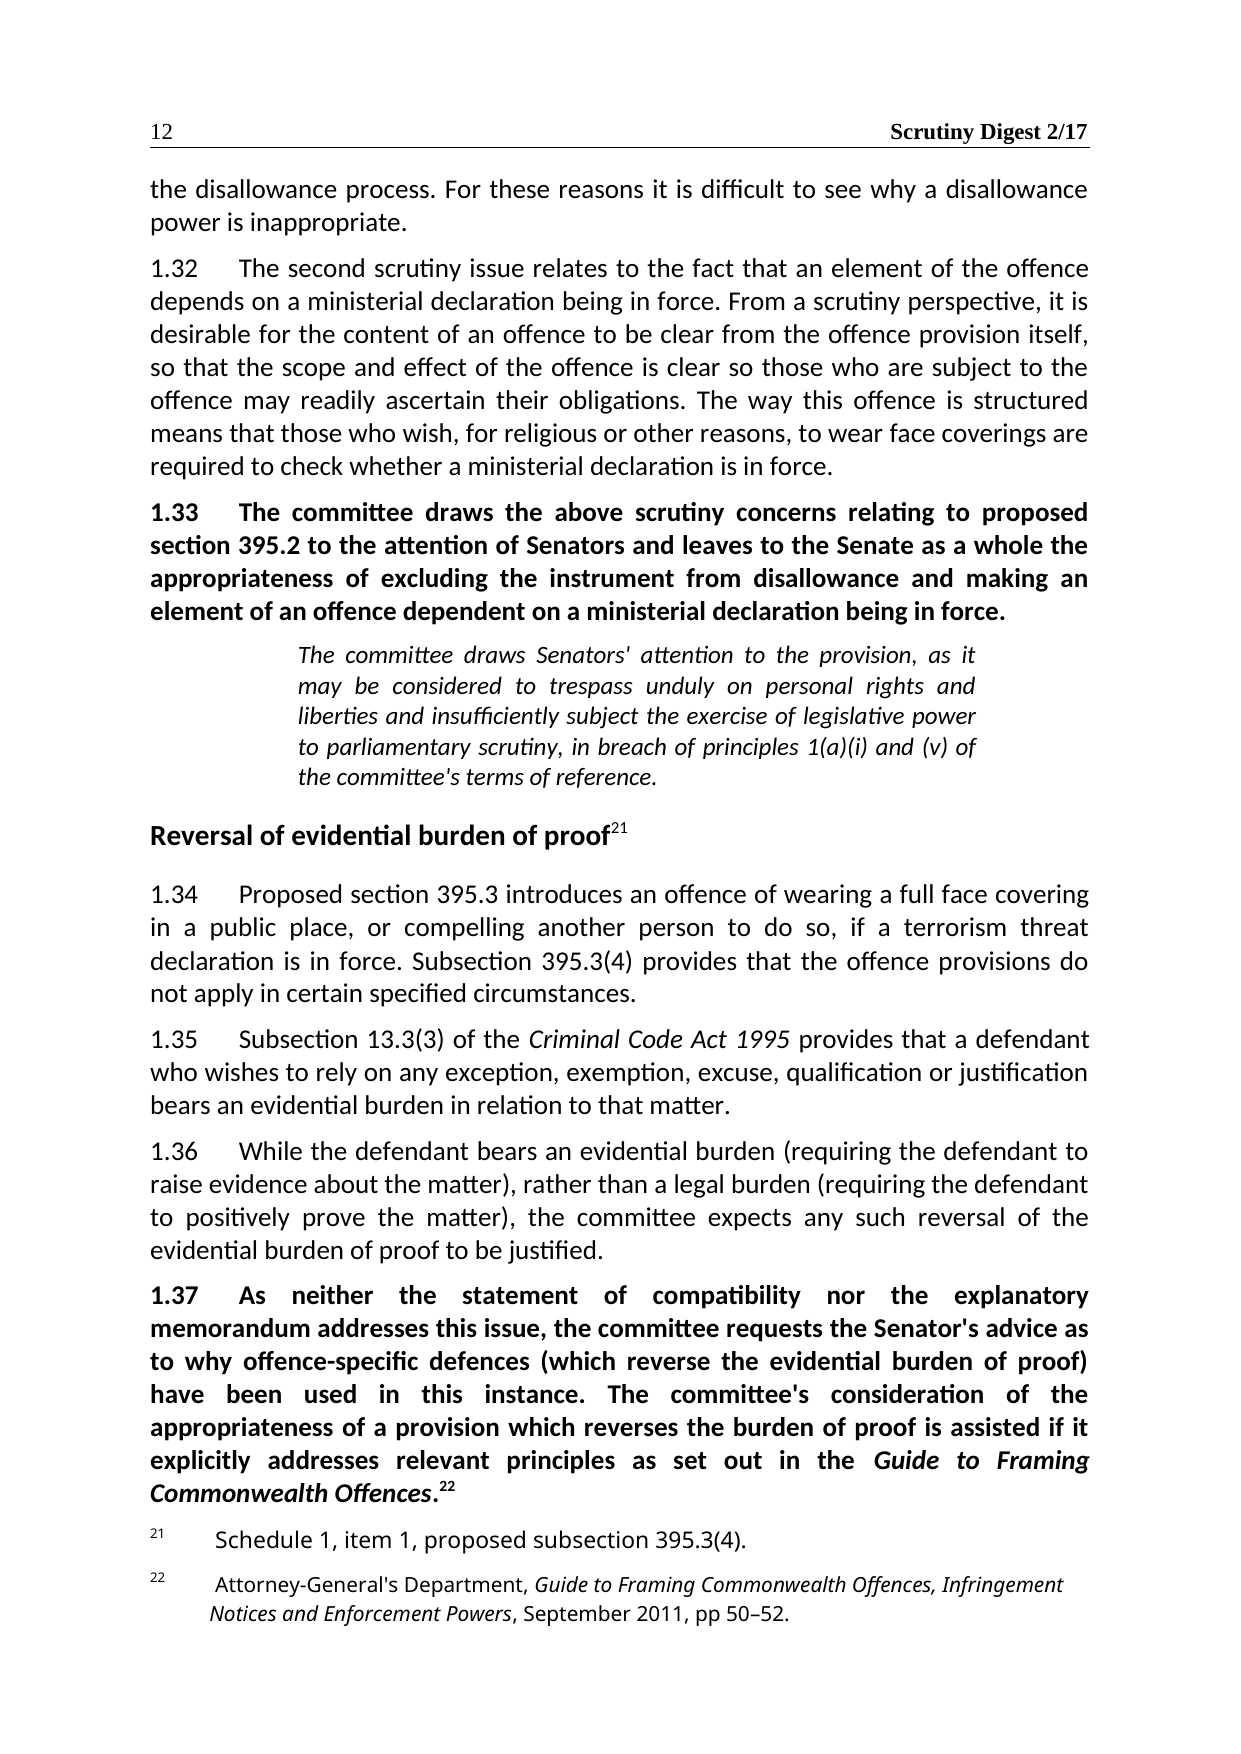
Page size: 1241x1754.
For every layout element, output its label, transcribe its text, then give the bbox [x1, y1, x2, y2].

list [150, 173, 1090, 239]
list The second scrutiny issue relates to the fact that an element of the offence depends on a ministerial declaration being in force. From a scrutiny perspective, it is desirable for the content of an offence to be clear from the offence provision itself, so that the scope and effect of the offence is clear so those who are subject to the offence may readily ascertain their obligations. The way this offence is structured means that those who wish, for religious or other reasons, to wear face coverings are required to check whether a ministerial declaration is in force. [150, 251, 1090, 482]
list Subsection 13.3(3) of the Criminal Code Act 1995 provides that a defendant who wishes to rely on any exception, exemption, excuse, qualification or justification bears an evidential burden in relation to that matter. [150, 1022, 1090, 1121]
list As neither the statement of compatibility nor the explanatory memorandum addresses this issue, the committee requests the Senator's advice as to why offence-specific defences (which reverse the evidential burden of proof) have been used in this instance. The committee's consideration of the appropriateness of a provision which reverses the burden of proof is assisted if it explicitly addresses relevant principles as set out in the Guide to Framing Commonwealth Offences. [150, 1278, 1090, 1509]
list The committee draws the above scrutiny concerns relating to proposed section 395.2 to the attention of Senators and leaves to the Senate as a whole the appropriateness of excluding the instrument from disallowance and making an element of an offence dependent on a ministerial declaration being in force. [150, 495, 1090, 627]
list While the defendant bears an evidential burden (requiring the defendant to raise evidence about the matter), rather than a legal burden (requiring the defendant to positively prove the matter), the committee expects any such reversal of the evidential burden of proof to be justified. [150, 1134, 1090, 1266]
list Proposed section 395.3 introduces an offence of wearing a full face covering in a public place, or compelling another person to do so, if a terrorism threat declaration is in force. Subsection 395.3(4) provides that the offence provisions do not apply in certain specified circumstances. [150, 878, 1090, 1010]
text The committee draws Senators' attention to the provision, as it may be considered to trespass unduly on personal rights and liberties and insufficiently subject the exercise of legislative power to parliamentary scrutiny, in breach of principles 1(a)(i) and (v) of the committee's terms of reference. [298, 639, 977, 792]
subtitle Reversal of evidential burden of proof [150, 817, 1090, 853]
